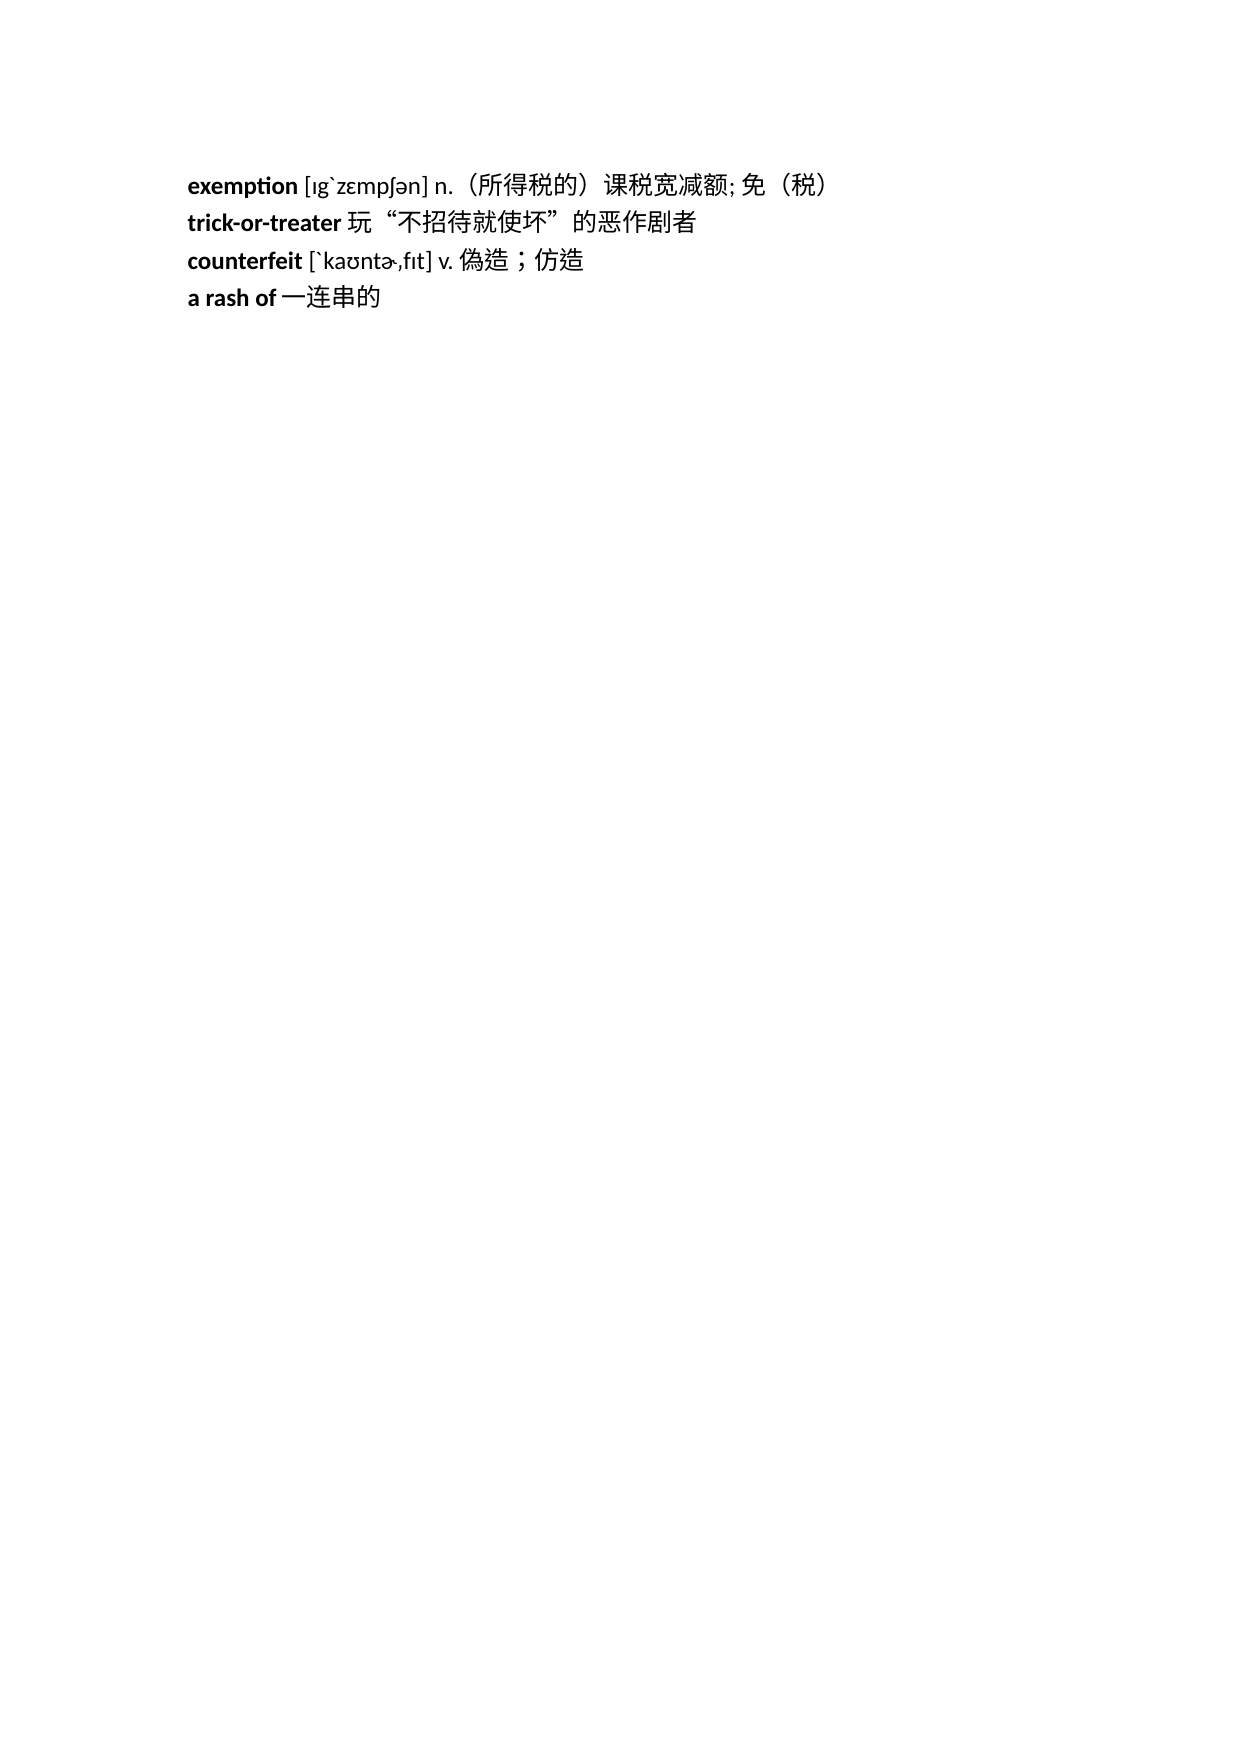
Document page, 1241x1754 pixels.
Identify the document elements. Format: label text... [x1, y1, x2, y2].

text exemption [ɪgˋzɛmpʃən] n.（所得税的）课税宽减额; 免（税） [187, 164, 1053, 202]
text a rash of一连串的 [187, 277, 1053, 314]
text counterfeit [ˋkaʊntɚ͵fɪt] v. 偽造；仿造 [187, 239, 1053, 277]
text trick-or-treater玩“不招待就使坏”的恶作剧者 [187, 202, 1053, 239]
